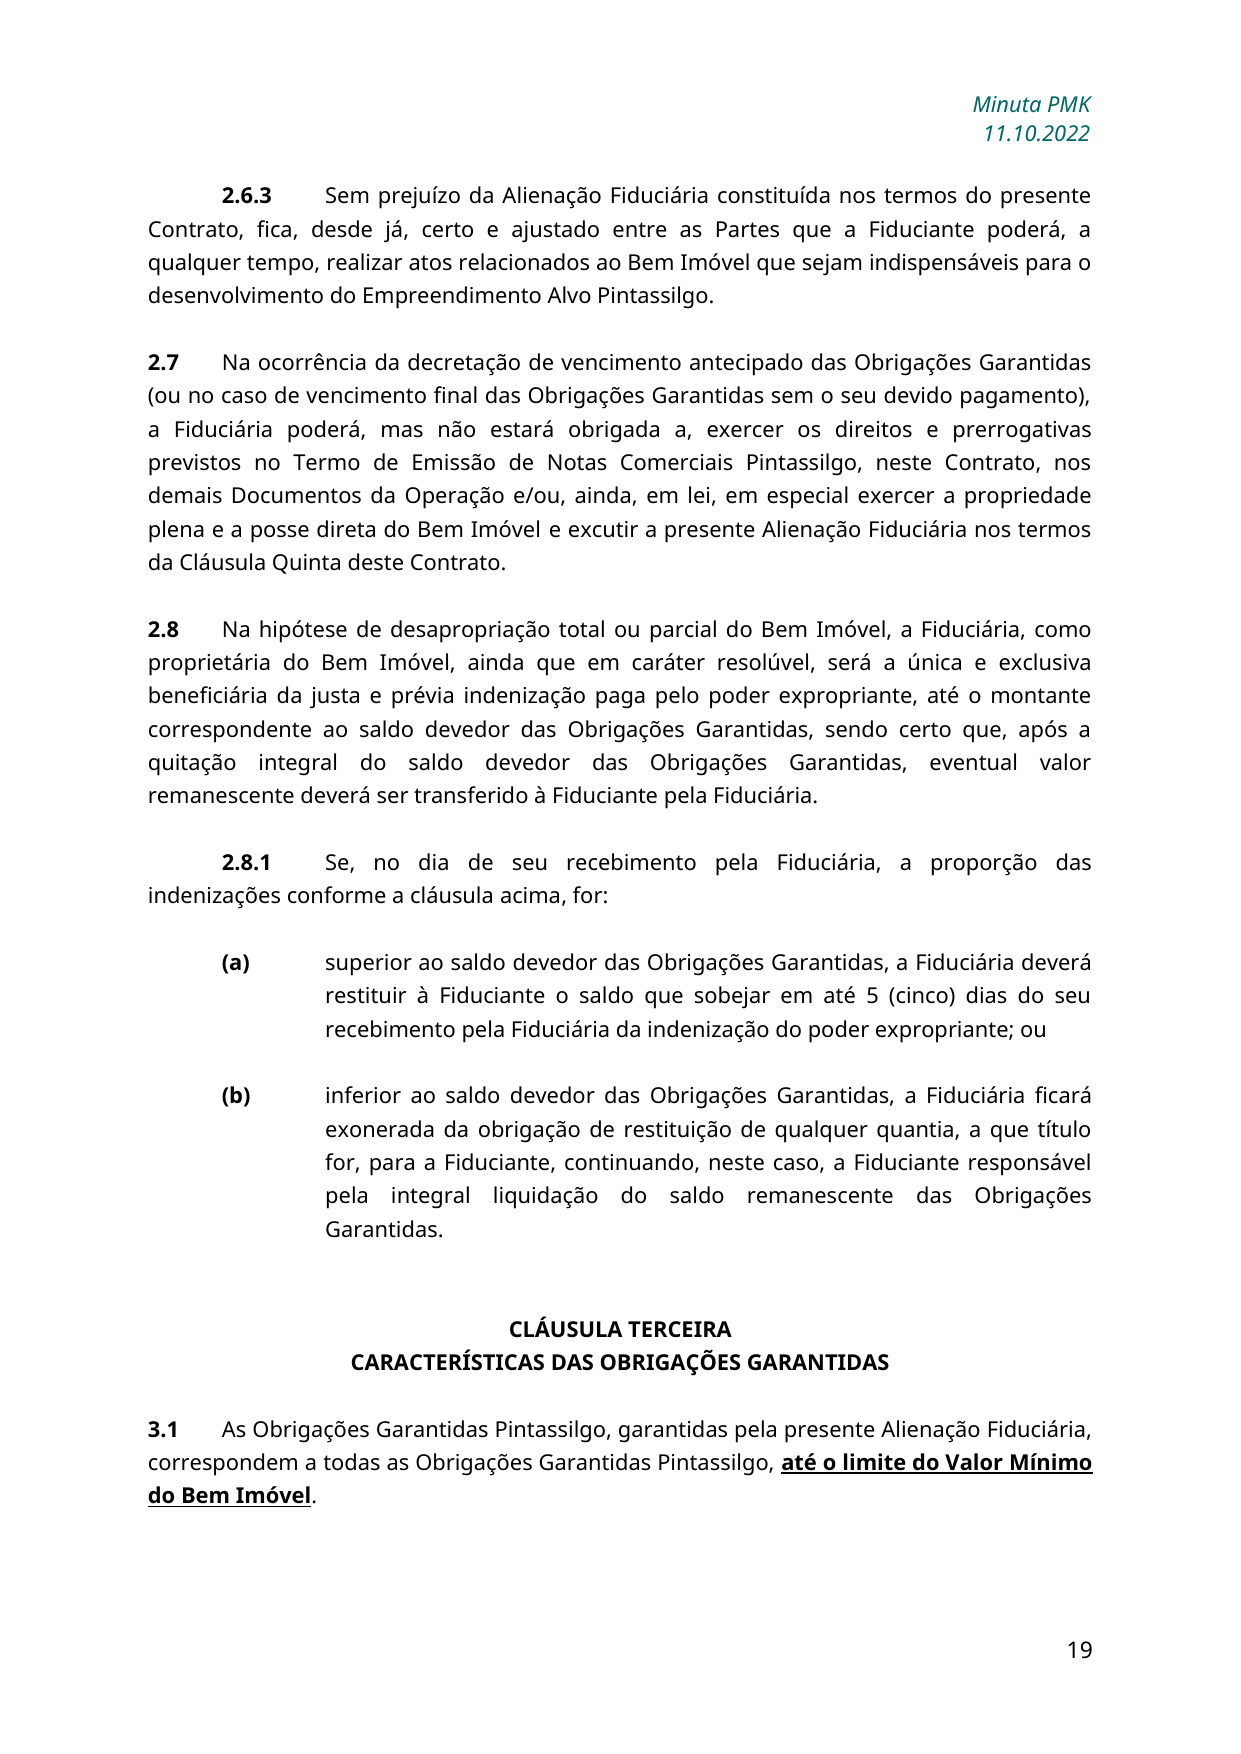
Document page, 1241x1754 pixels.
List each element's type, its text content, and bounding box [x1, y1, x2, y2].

text Na hipótese de desapropriação total ou parcial do Bem Imóvel, a Fiduciária, como proprietária do Bem Imóvel, ainda que em caráter resolúvel, será a única e exclusiva beneficiária da justa e prévia indenização paga pelo poder expropriante, até o montante correspondente ao saldo devedor das Obrigações Garantidas, sendo certo que, após a quitação integral do saldo devedor das Obrigações Garantidas, eventual valor remanescente deverá ser transferido à Fiduciante pela Fiduciária. [148, 611, 1092, 811]
list inferior ao saldo devedor das Obrigações Garantidas, a Fiduciária ficará exonerada da obrigação de restituição de qualquer quantia, a que título for, para a Fiduciante, continuando, neste caso, a Fiduciante responsável pela integral liquidação do saldo remanescente das Obrigações Garantidas. [222, 1077, 1092, 1244]
text Sem prejuízo da Alienação Fiduciária constituída nos termos do presente Contrato, fica, desde já, certo e ajustado entre as Partes que a Fiduciante poderá, a qualquer tempo, realizar atos relacionados ao Bem Imóvel que sejam indispensáveis para o desenvolvimento do Empreendimento Alvo Pintassilgo. [148, 177, 1092, 311]
text Na ocorrência da decretação de vencimento antecipado das Obrigações Garantidas (ou no caso de vencimento final das Obrigações Garantidas sem o seu devido pagamento), a Fiduciária poderá, mas não estará obrigada a, exercer os direitos e prerrogativas previstos no Termo de Emissão de Notas Comerciais Pintassilgo, neste Contrato, nos demais Documentos da Operação e/ou, ainda, em lei, em especial exercer a propriedade plena e a posse direta do Bem Imóvel e excutir a presente Alienação Fiduciária nos termos da Cláusula Quinta deste Contrato. [148, 344, 1092, 577]
text CLÁUSULA TERCEIRA CARACTERÍSTICAS DAS OBRIGAÇÕES GARANTIDAS [118, 1311, 1092, 1377]
text As Obrigações Garantidas Pintassilgo, garantidas pela presente Alienação Fiduciária, correspondem a todas as Obrigações Garantidas Pintassilgo, até o limite do Valor Mínimo do Bem Imóvel. [148, 1411, 1092, 1511]
list superior ao saldo devedor das Obrigações Garantidas, a Fiduciária deverá restituir à Fiduciante o saldo que sobejar em até 5 (cinco) dias do seu recebimento pela Fiduciária da indenização do poder expropriante; ou [222, 944, 1092, 1044]
text Se, no dia de seu recebimento pela Fiduciária, a proporção das indenizações conforme a cláusula 2.8 acima, for: [148, 844, 1092, 911]
